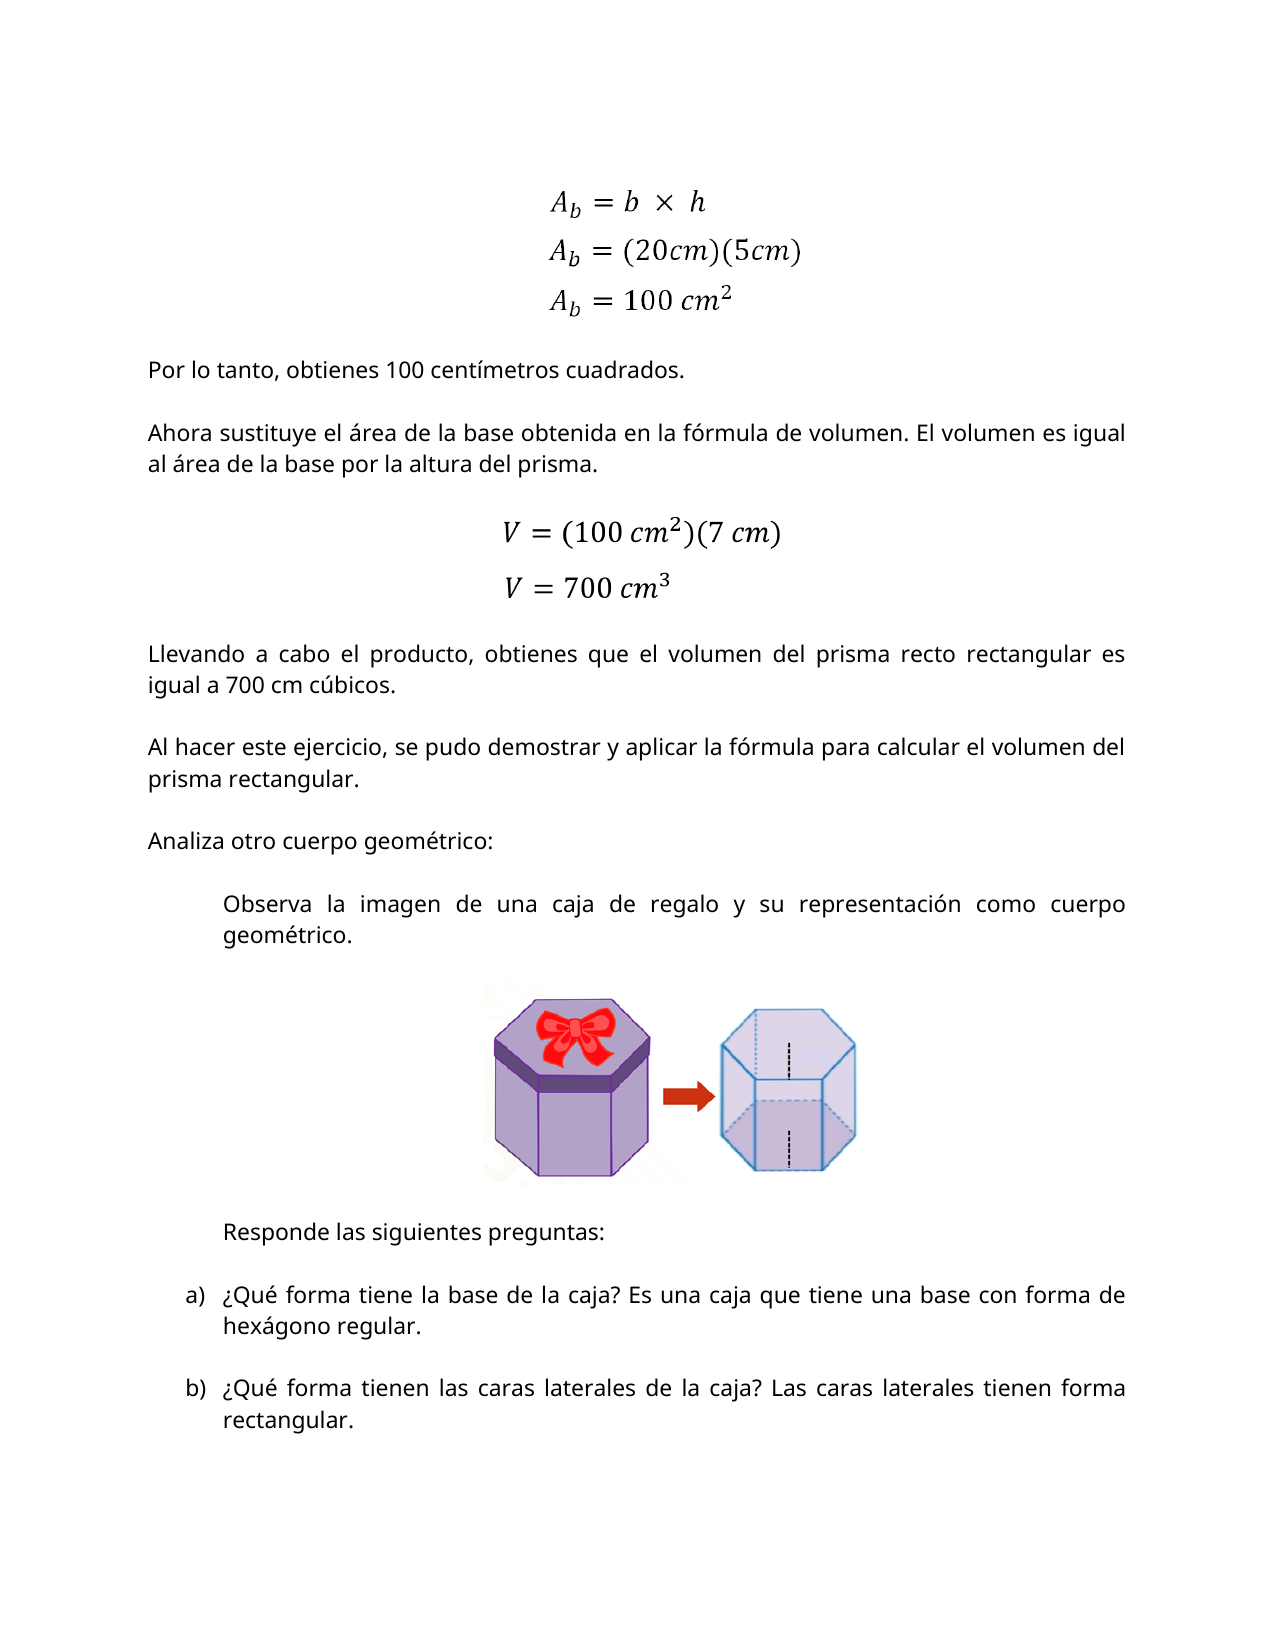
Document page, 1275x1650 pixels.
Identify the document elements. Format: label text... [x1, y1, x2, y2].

list ¿Qué forma tiene la base de la caja? Es una caja que tiene una base con forma de hexágono regular. [185, 1278, 1127, 1341]
text Llevando a cabo el producto, obtienes que el volumen del prisma recto rectangular es igual a 700 cm cúbicos. [148, 638, 1127, 700]
text Analiza otro cuerpo geométrico: [148, 825, 1127, 856]
list Responde las siguientes preguntas: [223, 1216, 1127, 1247]
list ¿Qué forma tienen las caras laterales de la caja? Las caras laterales tienen forma rectangular. [185, 1372, 1127, 1435]
picture [540, 177, 810, 324]
text Ahora sustituye el área de la base obtenida en la fórmula de volumen. El volumen es igual al área de la base por la altura del prisma. [148, 417, 1127, 479]
text Al hacer este ejercicio, se pudo demostrar y aplicar la fórmula para calcular el volumen del prisma rectangular. [148, 731, 1127, 794]
text Por lo tanto, obtienes 100 centímetros cuadrados. [148, 354, 1127, 386]
picture [483, 981, 867, 1185]
picture [481, 510, 794, 607]
list Observa la imagen de una caja de regalo y su representación como cuerpo geométrico. [223, 888, 1127, 950]
